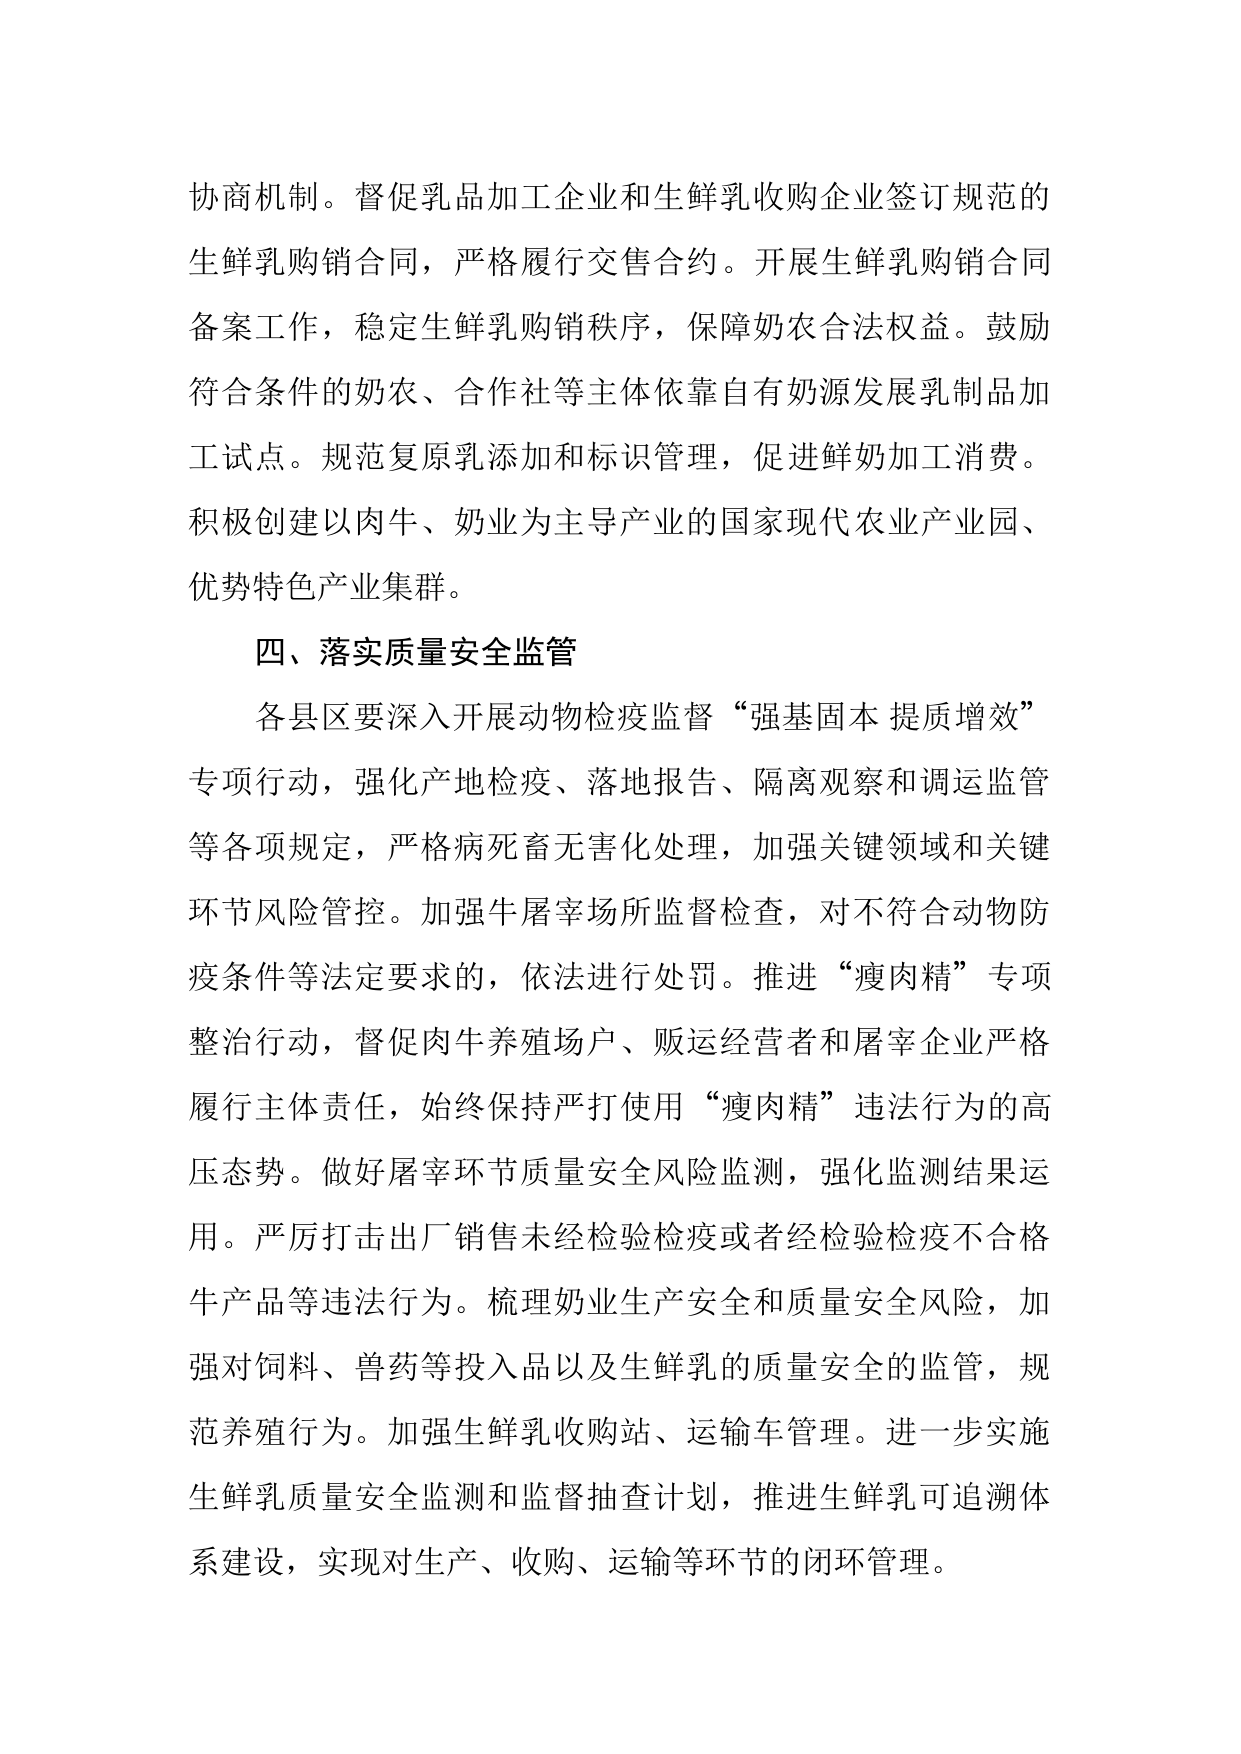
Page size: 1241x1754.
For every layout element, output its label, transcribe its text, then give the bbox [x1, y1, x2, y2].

text 各县区要深入开展动物检疫监督“强基固本 提质增效”专项行动，强化产地检疫、落地报告、隔离观察和调运监管等各项规定，严格病死畜无害化处理，加强关键领域和关键环节风险管控。加强牛屠宰场所监督检查，对不符合动物防疫条件等法定要求的，依法进行处罚。推进“瘦肉精”专项整治行动，督促肉牛养殖场户、贩运经营者和屠宰企业严格履行主体责任，始终保持严打使用“瘦肉精”违法行为的高压态势。做好屠宰环节质量安全风险监测，强化监测结果运用。严厉打击出厂销售未经检验检疫或者经检验检疫不合格牛产品等违法行为。梳理奶业生产安全和质量安全风险，加强对饲料、兽药等投入品以及生鲜乳的质量安全的监管，规范养殖行为。加强生鲜乳收购站、运输车管理。进一步实施生鲜乳质量安全监测和监督抽查计划，推进生鲜乳可追溯体系建设，实现对生产、收购、运输等环节的闭环管理。 [187, 682, 1053, 1592]
text 四、落实质量安全监管 [187, 617, 1053, 682]
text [187, 162, 1053, 617]
